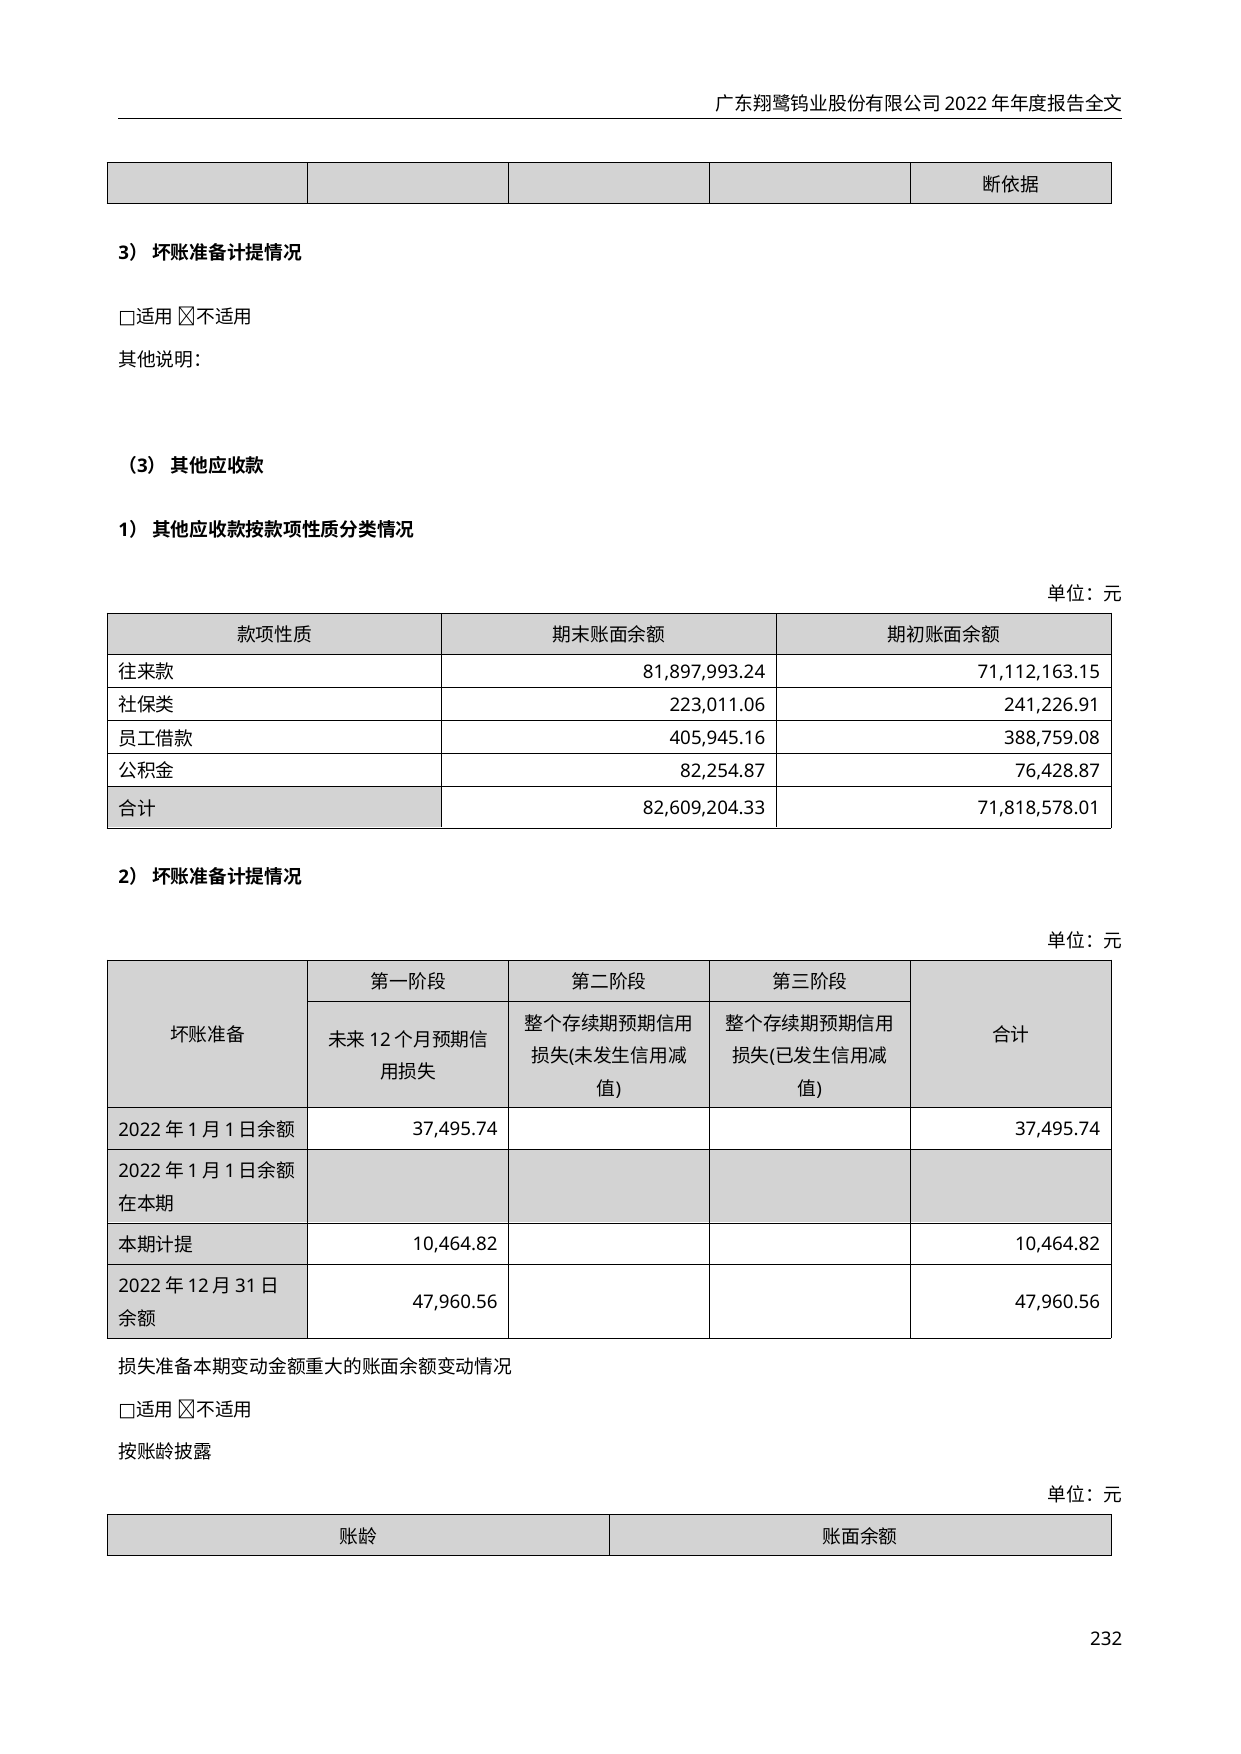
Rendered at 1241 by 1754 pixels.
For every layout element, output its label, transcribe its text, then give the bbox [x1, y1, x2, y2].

text 单位：元 [118, 923, 1122, 955]
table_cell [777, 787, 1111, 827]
text 损失准备本期变动金额重大的账面余额变动情况 [118, 1349, 1122, 1381]
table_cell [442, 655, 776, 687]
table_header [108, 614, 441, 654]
text （3） 其他应收款 [118, 448, 1122, 481]
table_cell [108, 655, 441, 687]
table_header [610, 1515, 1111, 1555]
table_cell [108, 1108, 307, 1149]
text □适用 不适用 [118, 299, 1122, 331]
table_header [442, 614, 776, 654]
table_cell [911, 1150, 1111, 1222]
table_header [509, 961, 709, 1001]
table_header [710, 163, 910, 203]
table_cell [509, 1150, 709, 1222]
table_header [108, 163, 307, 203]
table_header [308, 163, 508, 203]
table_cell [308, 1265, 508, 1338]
text 1） 其他应收款按款项性质分类情况 [118, 512, 1122, 545]
text 其他说明： [118, 342, 1122, 374]
text 按账龄披露 [118, 1434, 1122, 1467]
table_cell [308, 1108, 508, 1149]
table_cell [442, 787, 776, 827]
text 单位：元 [118, 576, 1122, 608]
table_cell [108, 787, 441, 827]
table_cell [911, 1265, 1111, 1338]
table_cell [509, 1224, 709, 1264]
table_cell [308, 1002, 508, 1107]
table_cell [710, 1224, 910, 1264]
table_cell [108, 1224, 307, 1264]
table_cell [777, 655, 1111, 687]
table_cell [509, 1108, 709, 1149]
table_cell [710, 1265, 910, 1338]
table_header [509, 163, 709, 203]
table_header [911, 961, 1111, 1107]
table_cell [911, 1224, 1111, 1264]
text 单位：元 [118, 1477, 1122, 1510]
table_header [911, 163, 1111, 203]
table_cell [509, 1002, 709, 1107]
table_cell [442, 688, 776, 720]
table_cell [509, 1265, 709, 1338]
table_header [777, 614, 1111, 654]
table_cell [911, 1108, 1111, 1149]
text 2） 坏账准备计提情况 [118, 859, 1122, 892]
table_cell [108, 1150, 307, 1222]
text 3） 坏账准备计提情况 [118, 235, 1122, 268]
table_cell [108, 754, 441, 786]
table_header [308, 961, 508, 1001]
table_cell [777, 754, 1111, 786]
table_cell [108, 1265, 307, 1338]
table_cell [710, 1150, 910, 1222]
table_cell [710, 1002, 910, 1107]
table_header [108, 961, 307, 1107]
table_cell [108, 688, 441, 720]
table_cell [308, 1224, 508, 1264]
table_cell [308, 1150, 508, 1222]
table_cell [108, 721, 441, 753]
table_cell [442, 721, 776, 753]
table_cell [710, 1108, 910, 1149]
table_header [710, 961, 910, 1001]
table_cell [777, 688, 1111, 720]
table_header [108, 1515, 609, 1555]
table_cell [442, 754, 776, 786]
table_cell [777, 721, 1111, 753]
text □适用 不适用 [118, 1392, 1122, 1424]
